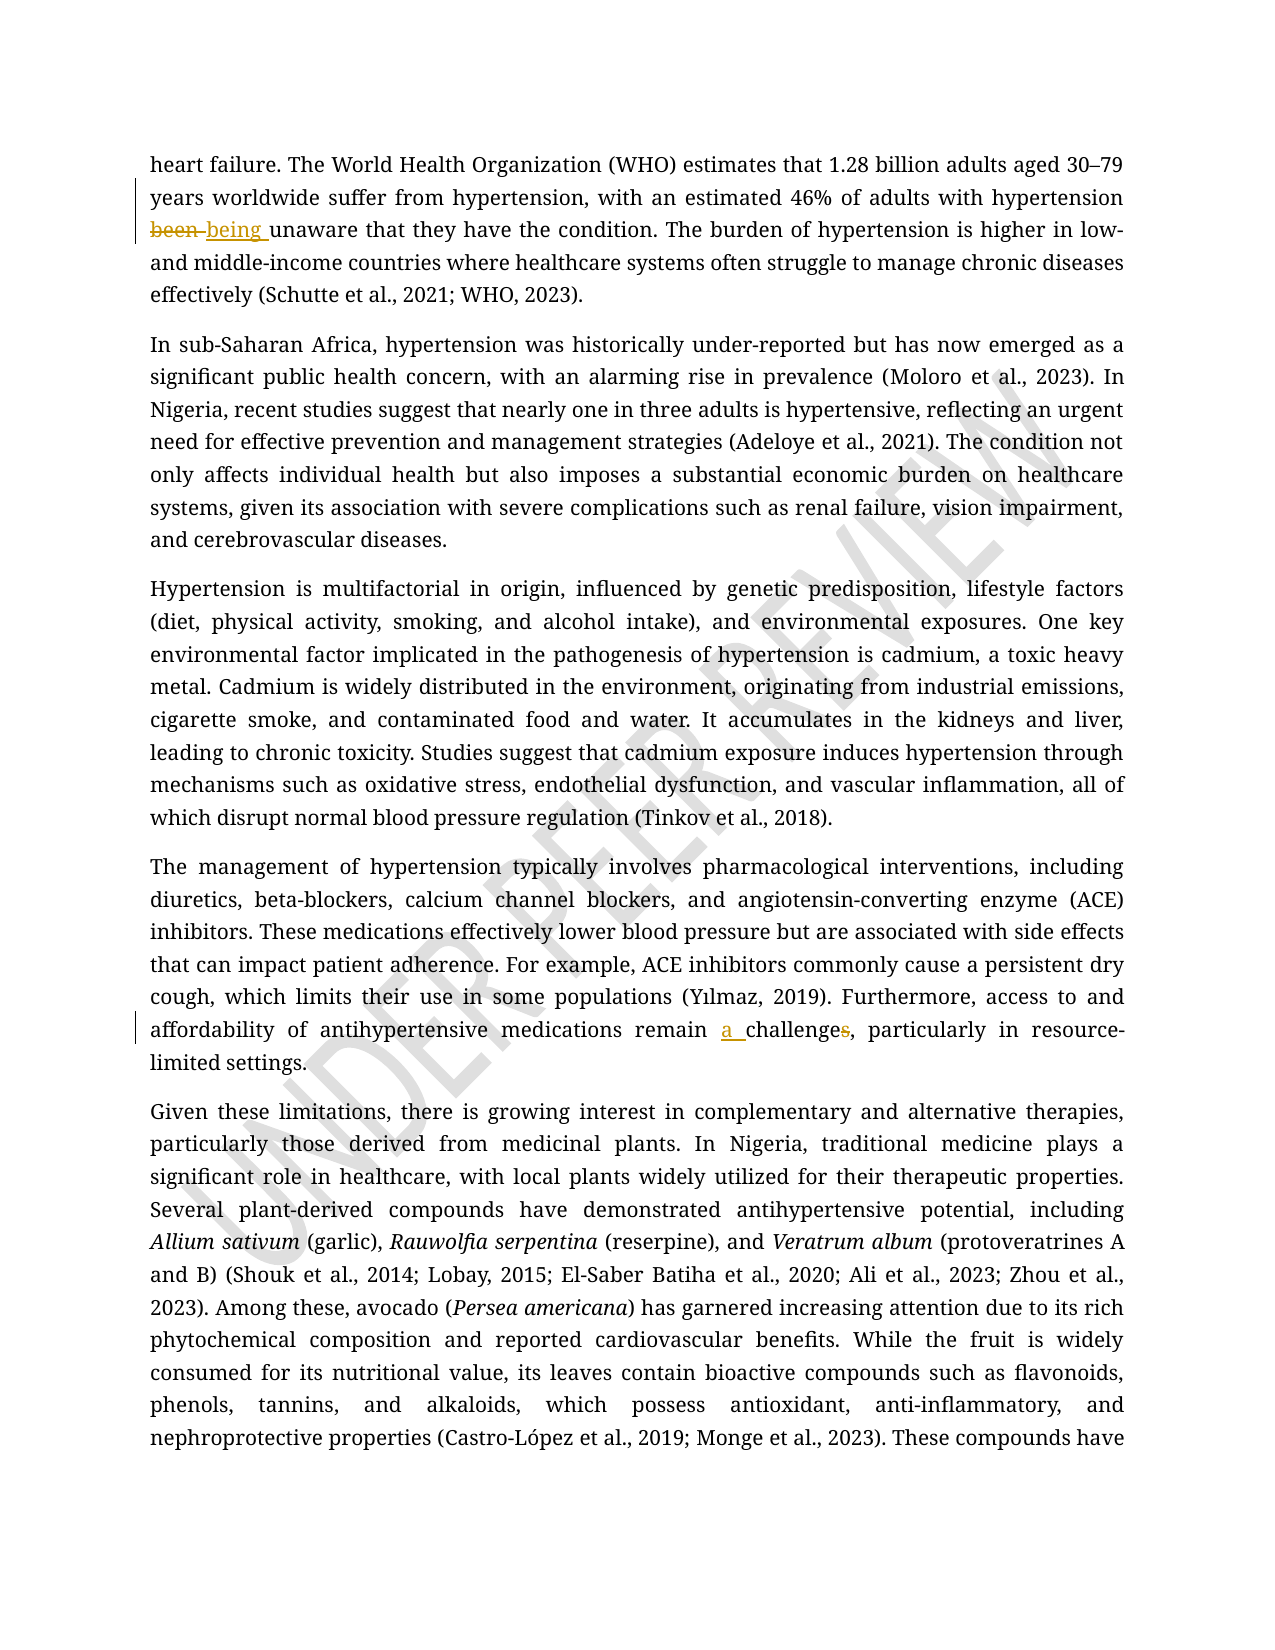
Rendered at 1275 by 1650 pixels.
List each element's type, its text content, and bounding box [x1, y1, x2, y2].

text The management of hypertension typically involves pharmacological interventions, including diuretics, beta-blockers, calcium channel blockers, and angiotensin-converting enzyme (ACE) inhibitors. These medications effectively lower blood pressure but are associated with side effects that can impact patient adherence. For example, ACE inhibitors commonly cause a persistent dry cough, which limits their use in some populations (Yılmaz, 2019). Furthermore, access to and affordability of antihypertensive medications remain challenge, particularly in resource-limited settings. [150, 852, 1125, 1076]
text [150, 1097, 1125, 1451]
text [150, 150, 1125, 309]
text In sub-Saharan Africa, hypertension was historically under-reported but has now emerged as a significant public health concern, with an alarming rise in prevalence (Moloro et al., 2023). In Nigeria, recent studies suggest that nearly one in three adults is hypertensive, reflecting an urgent need for effective prevention and management strategies (Adeloye et al., 2021). The condition not only affects individual health but also imposes a substantial economic burden on healthcare systems, given its association with severe complications such as renal failure, vision impairment, and cerebrovascular diseases. [150, 330, 1125, 554]
text Hypertension is multifactorial in origin, influenced by genetic predisposition, lifestyle factors (diet, physical activity, smoking, and alcohol intake), and environmental exposures. One key environmental factor implicated in the pathogenesis of hypertension is cadmium, a toxic heavy metal. Cadmium is widely distributed in the environment, originating from industrial emissions, cigarette smoke, and contaminated food and water. It accumulates in the kidneys and liver, leading to chronic toxicity. Studies suggest that cadmium exposure induces hypertension through mechanisms such as oxidative stress, endothelial dysfunction, and vascular inflammation, all of which disrupt normal blood pressure regulation (Tinkov et al., 2018). [150, 574, 1125, 831]
